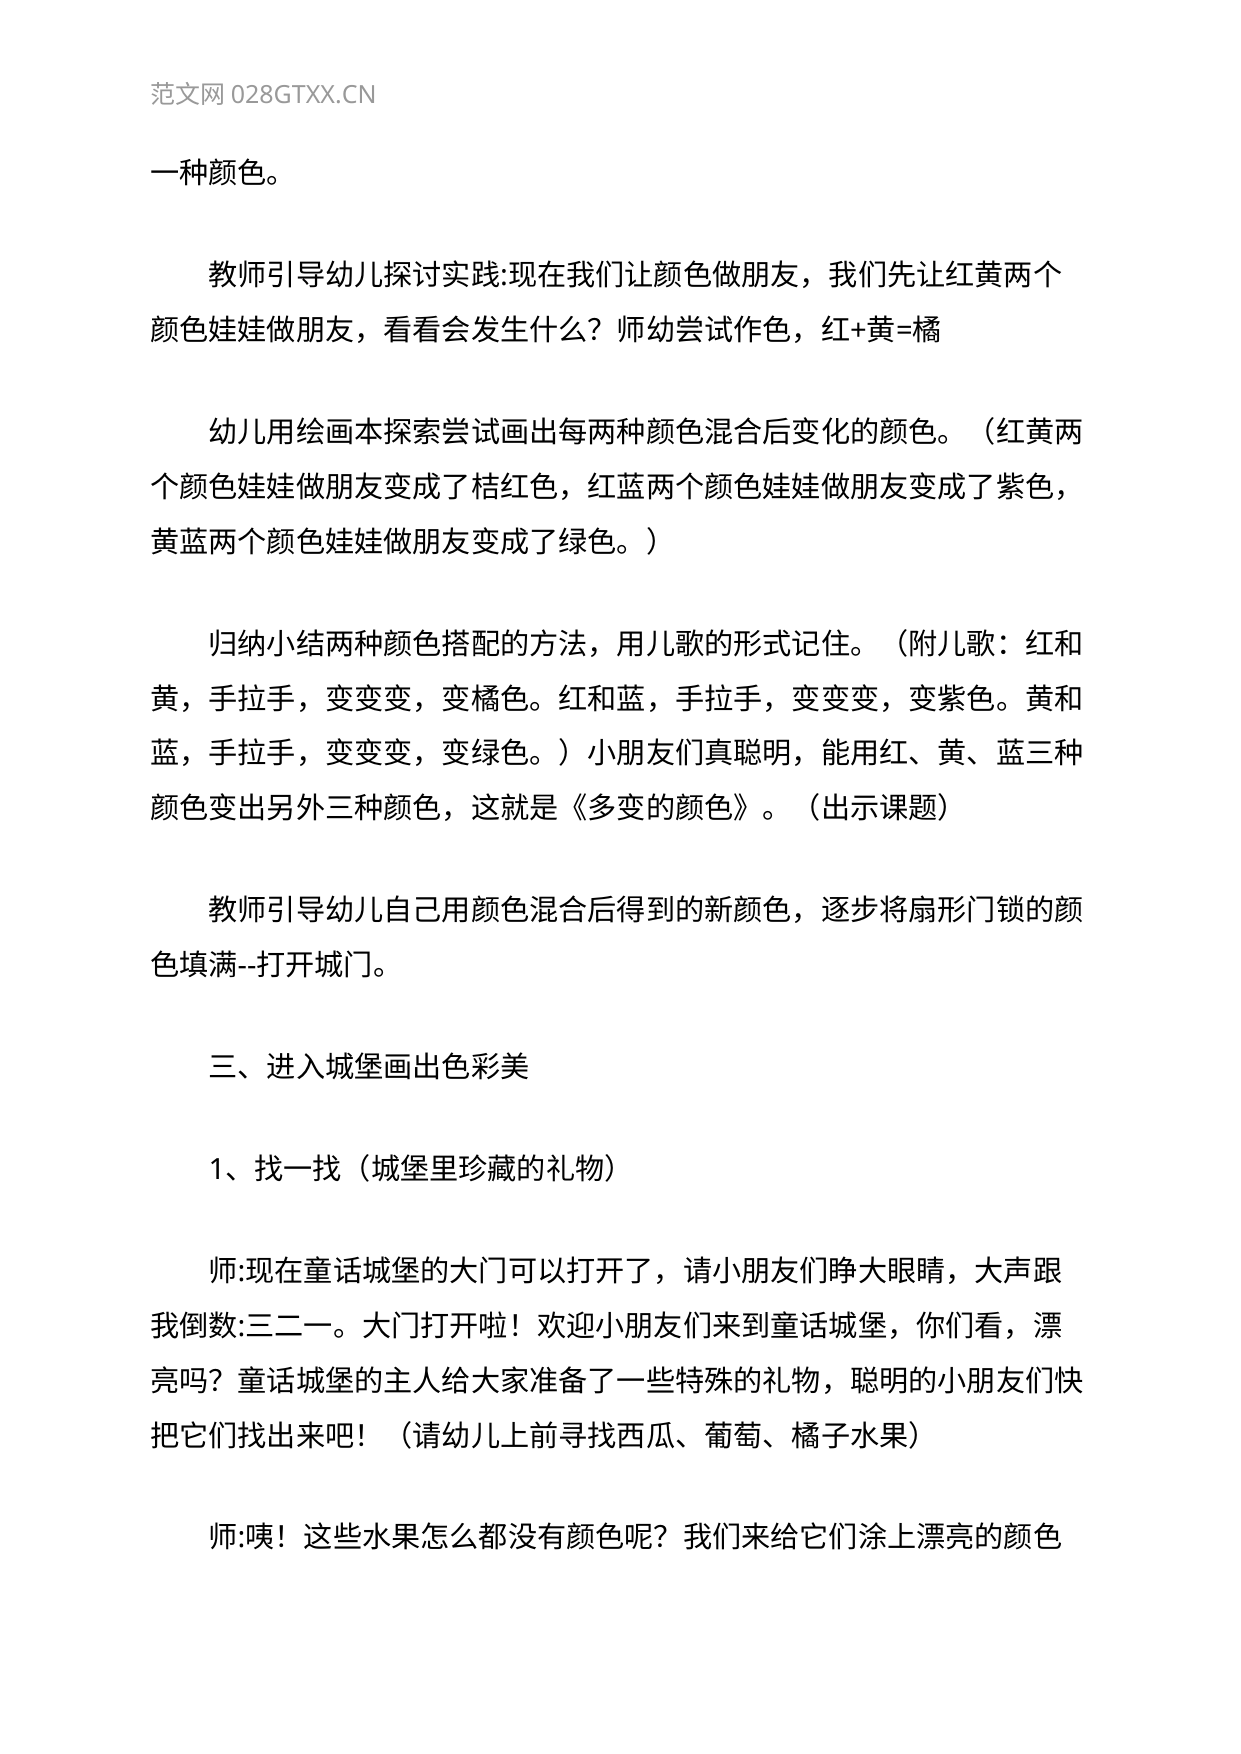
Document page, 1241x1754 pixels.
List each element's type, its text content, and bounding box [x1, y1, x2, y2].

text 归纳小结两种颜色搭配的方法，用儿歌的形式记住。（附儿歌：红和黄，手拉手，变变变，变橘色。红和蓝，手拉手，变变变，变紫色。黄和蓝，手拉手，变变变，变绿色。）小朋友们真聪明，能用红、黄、蓝三种颜色变出另外三种颜色，这就是《多变的颜色》。（出示课题） [150, 620, 1090, 827]
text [150, 1514, 1090, 1556]
text 1、找一找（城堡里珍藏的礼物） [150, 1145, 1090, 1188]
text 师:现在童话城堡的大门可以打开了，请小朋友们睁大眼睛，大声跟我倒数:三二一。大门打开啦！欢迎小朋友们来到童话城堡，你们看，漂亮吗？童话城堡的主人给大家准备了一些特殊的礼物，聪明的小朋友们快把它们找出来吧！（请幼儿上前寻找西瓜、葡萄、橘子水果） [150, 1247, 1090, 1454]
text 教师引导幼儿自己用颜色混合后得到的新颜色，逐步将扇形门锁的颜色填满--打开城门。 [150, 887, 1090, 984]
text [150, 150, 1090, 192]
text 三、进入城堡画出色彩美 [150, 1044, 1090, 1086]
text 教师引导幼儿探讨实践:现在我们让颜色做朋友，我们先让红黄两个颜色娃娃做朋友，看看会发生什么？师幼尝试作色，红+黄=橘 [150, 252, 1090, 349]
text 幼儿用绘画本探索尝试画出每两种颜色混合后变化的颜色。（红黄两个颜色娃娃做朋友变成了桔红色，红蓝两个颜色娃娃做朋友变成了紫色，黄蓝两个颜色娃娃做朋友变成了绿色。） [150, 409, 1090, 561]
